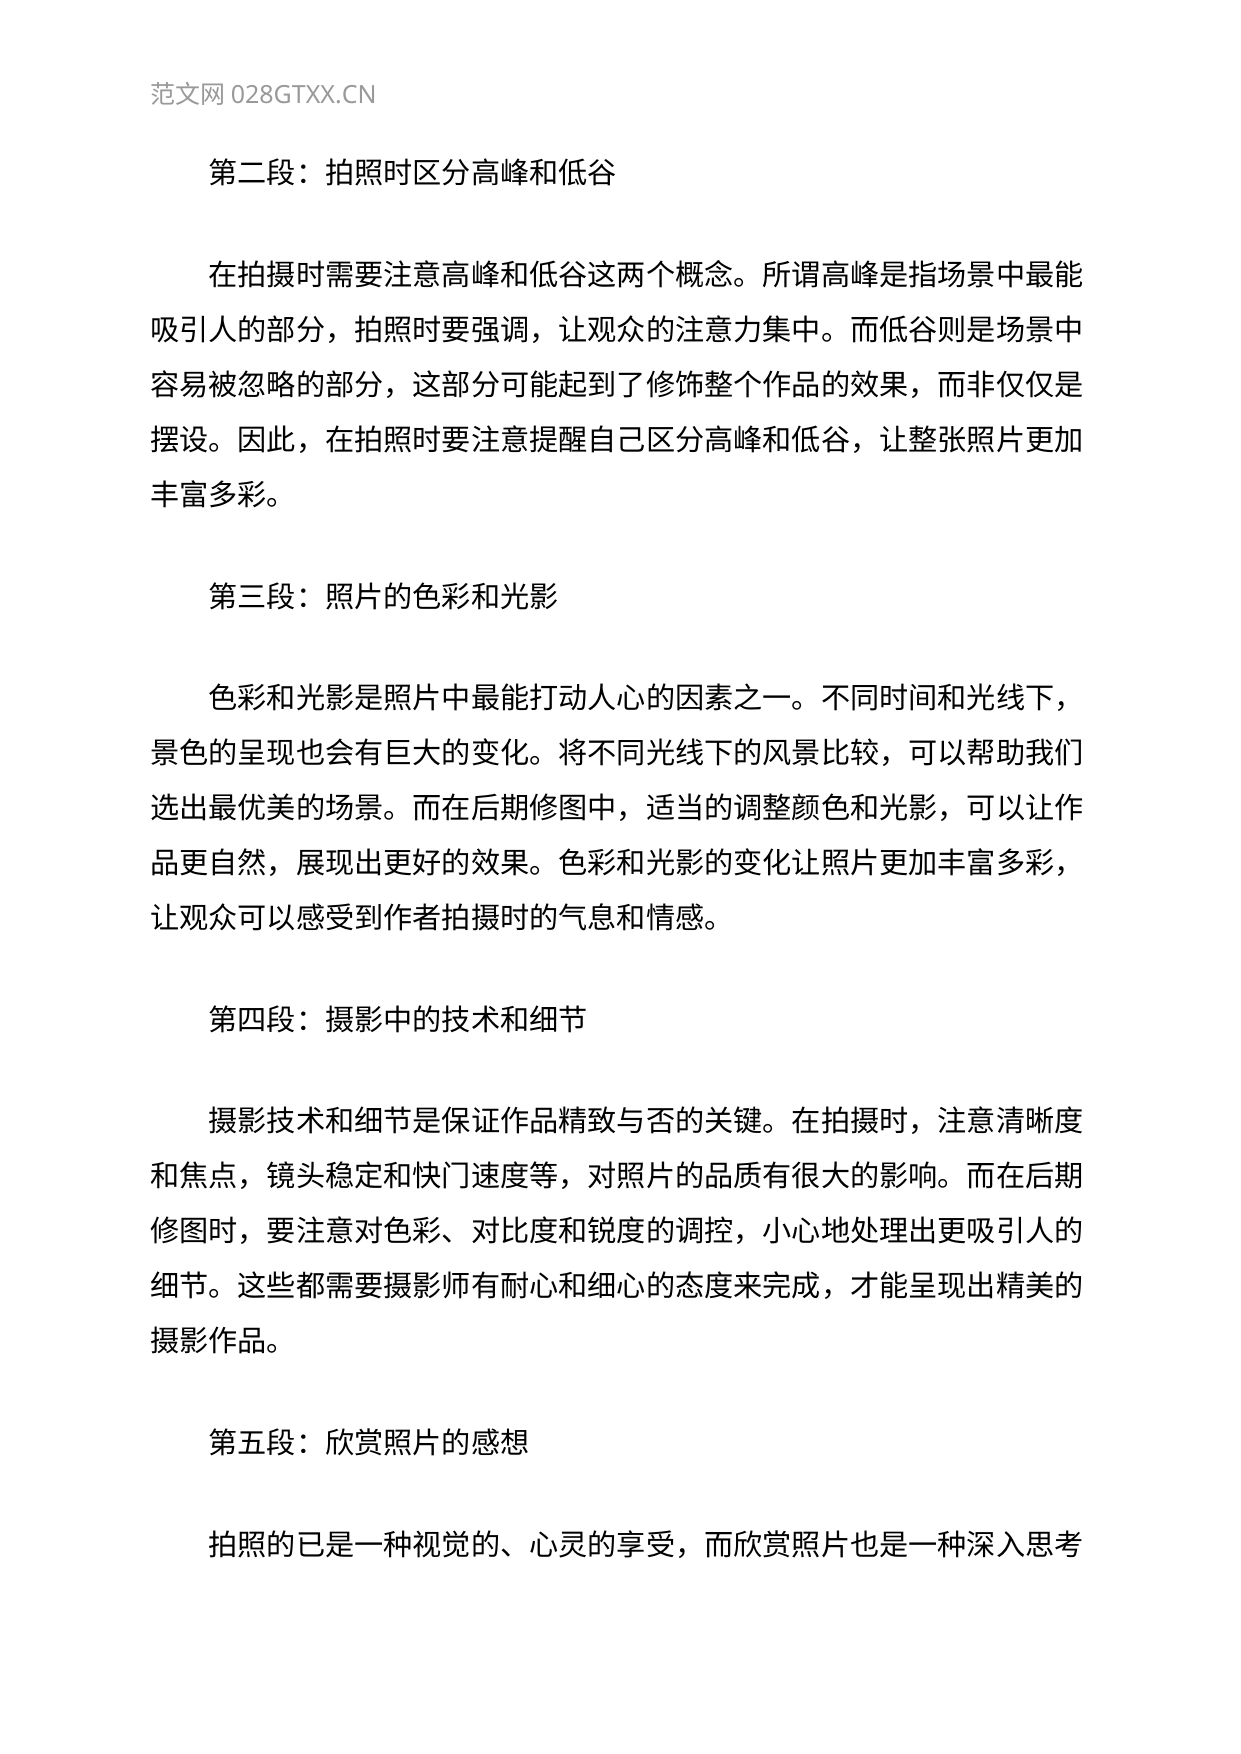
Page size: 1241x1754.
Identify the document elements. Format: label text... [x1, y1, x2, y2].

text 第三段：照片的色彩和光影 [150, 573, 1090, 615]
text 第二段：拍照时区分高峰和低谷 [150, 150, 1090, 192]
text 在拍摄时需要注意高峰和低谷这两个概念。所谓高峰是指场景中最能吸引人的部分，拍照时要强调，让观众的注意力集中。而低谷则是场景中容易被忽略的部分，这部分可能起到了修饰整个作品的效果，而非仅仅是摆设。因此，在拍照时要注意提醒自己区分高峰和低谷，让整张照片更加丰富多彩。 [150, 252, 1090, 514]
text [150, 1521, 1090, 1563]
text 摄影技术和细节是保证作品精致与否的关键。在拍摄时，注意清晰度和焦点，镜头稳定和快门速度等，对照片的品质有很大的影响。而在后期修图时，要注意对色彩、对比度和锐度的调控，小心地处理出更吸引人的细节。这些都需要摄影师有耐心和细心的态度来完成，才能呈现出精美的摄影作品。 [150, 1098, 1090, 1360]
text 第五段：欣赏照片的感想 [150, 1419, 1090, 1462]
text 色彩和光影是照片中最能打动人心的因素之一。不同时间和光线下，景色的呈现也会有巨大的变化。将不同光线下的风景比较，可以帮助我们选出最优美的场景。而在后期修图中，适当的调整颜色和光影，可以让作品更自然，展现出更好的效果。色彩和光影的变化让照片更加丰富多彩，让观众可以感受到作者拍摄时的气息和情感。 [150, 675, 1090, 937]
text 第四段：摄影中的技术和细节 [150, 996, 1090, 1038]
